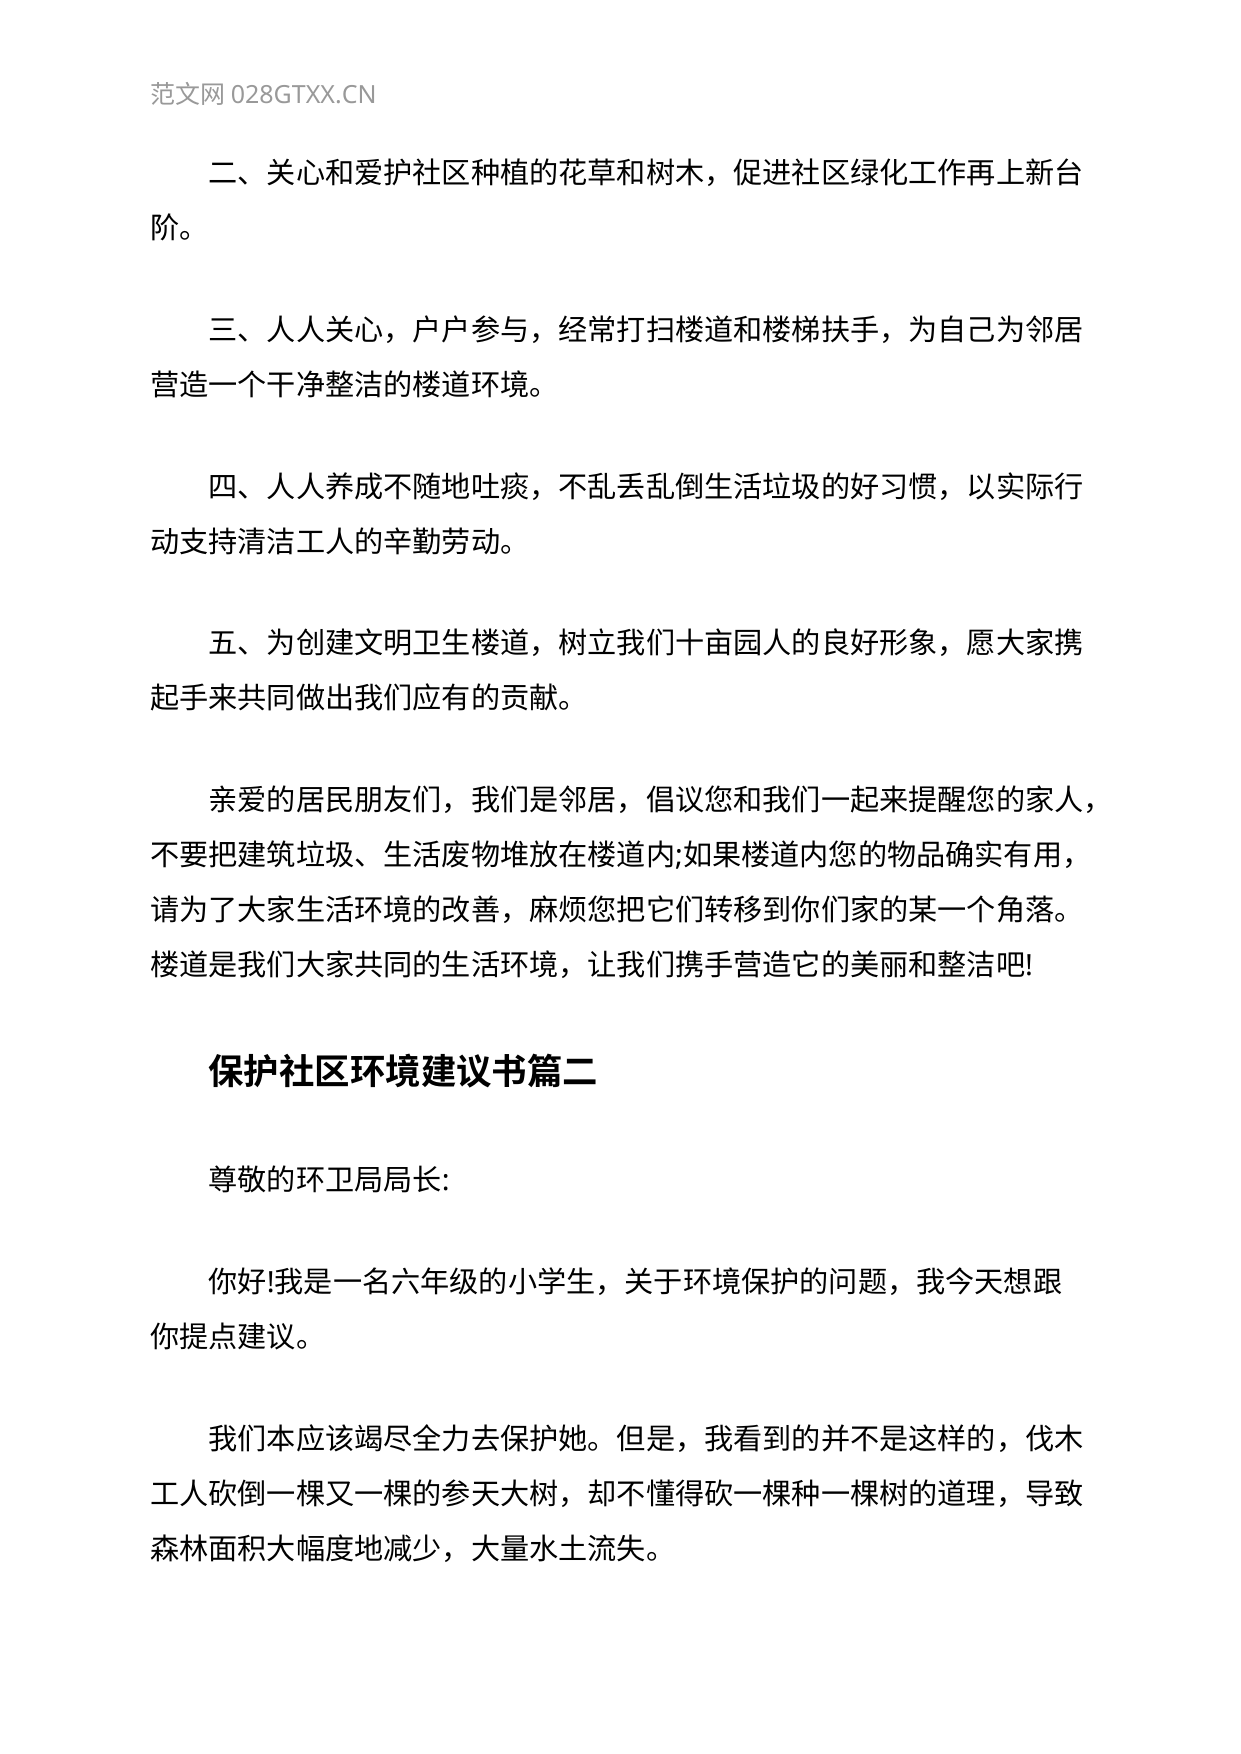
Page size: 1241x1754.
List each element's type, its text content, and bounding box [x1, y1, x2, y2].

text 三、人人关心，户户参与，经常打扫楼道和楼梯扶手，为自己为邻居营造一个干净整洁的楼道环境。 [150, 307, 1090, 404]
text 亲爱的居民朋友们，我们是邻居，倡议您和我们一起来提醒您的家人，不要把建筑垃圾、生活废物堆放在楼道内;如果楼道内您的物品确实有用，请为了大家生活环境的改善，麻烦您把它们转移到你们家的某一个角落。楼道是我们大家共同的生活环境，让我们携手营造它的美丽和整洁吧! [150, 777, 1090, 984]
text 二、关心和爱护社区种植的花草和树木，促进社区绿化工作再上新台阶。 [150, 150, 1090, 247]
text 保护社区环境建议书篇二 [150, 1043, 1090, 1095]
text 四、人人养成不随地吐痰，不乱丢乱倒生活垃圾的好习惯，以实际行动支持清洁工人的辛勤劳动。 [150, 463, 1090, 561]
text 五、为创建文明卫生楼道，树立我们十亩园人的良好形象，愿大家携起手来共同做出我们应有的贡献。 [150, 620, 1090, 717]
text 我们本应该竭尽全力去保护她。但是，我看到的并不是这样的，伐木工人砍倒一棵又一棵的参天大树，却不懂得砍一棵种一棵树的道理，导致森林面积大幅度地减少，大量水土流失。 [150, 1416, 1090, 1568]
text 尊敬的环卫局局长: [150, 1157, 1090, 1199]
text 你好!我是一名六年级的小学生，关于环境保护的问题，我今天想跟你提点建议。 [150, 1259, 1090, 1356]
